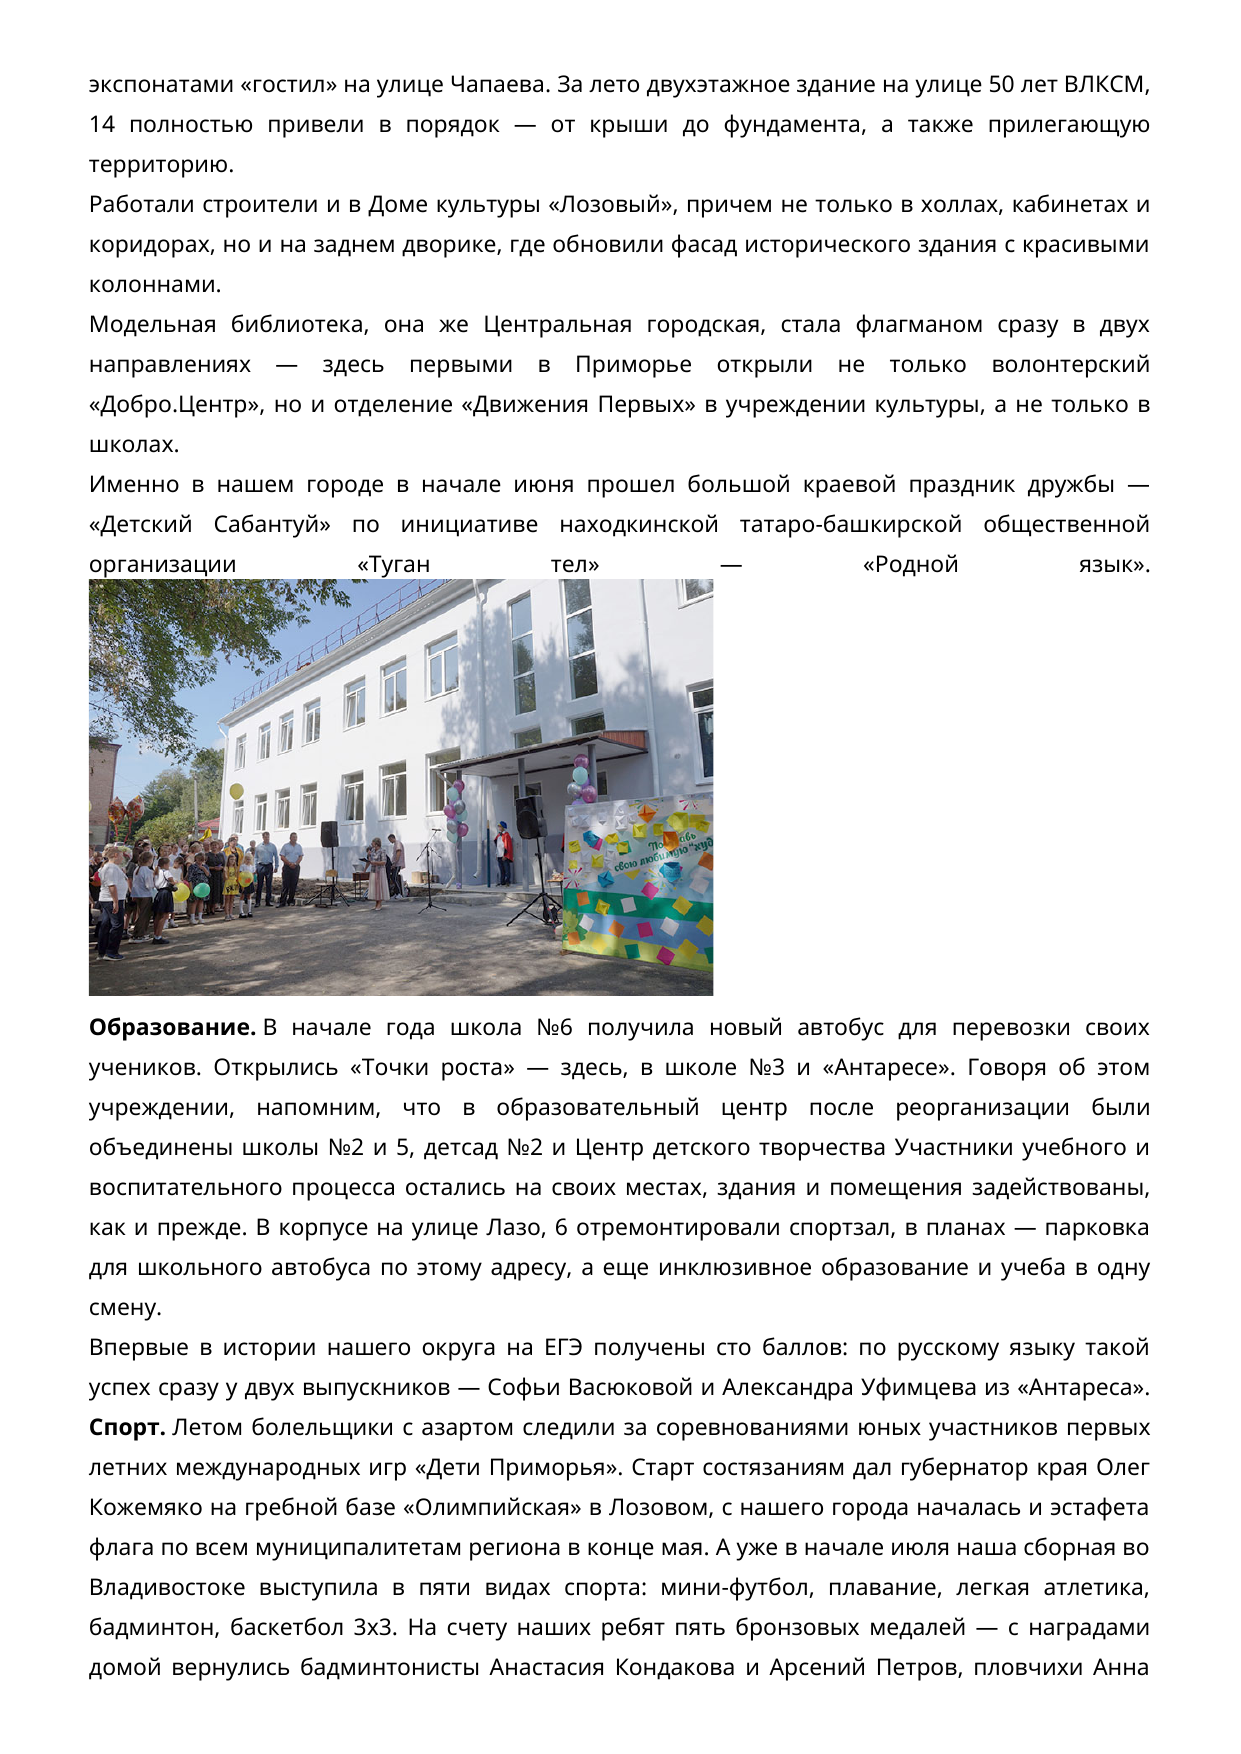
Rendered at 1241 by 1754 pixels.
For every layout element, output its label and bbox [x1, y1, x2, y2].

text [89, 59, 1152, 996]
picture [88, 579, 714, 996]
text [89, 1003, 1152, 1683]
